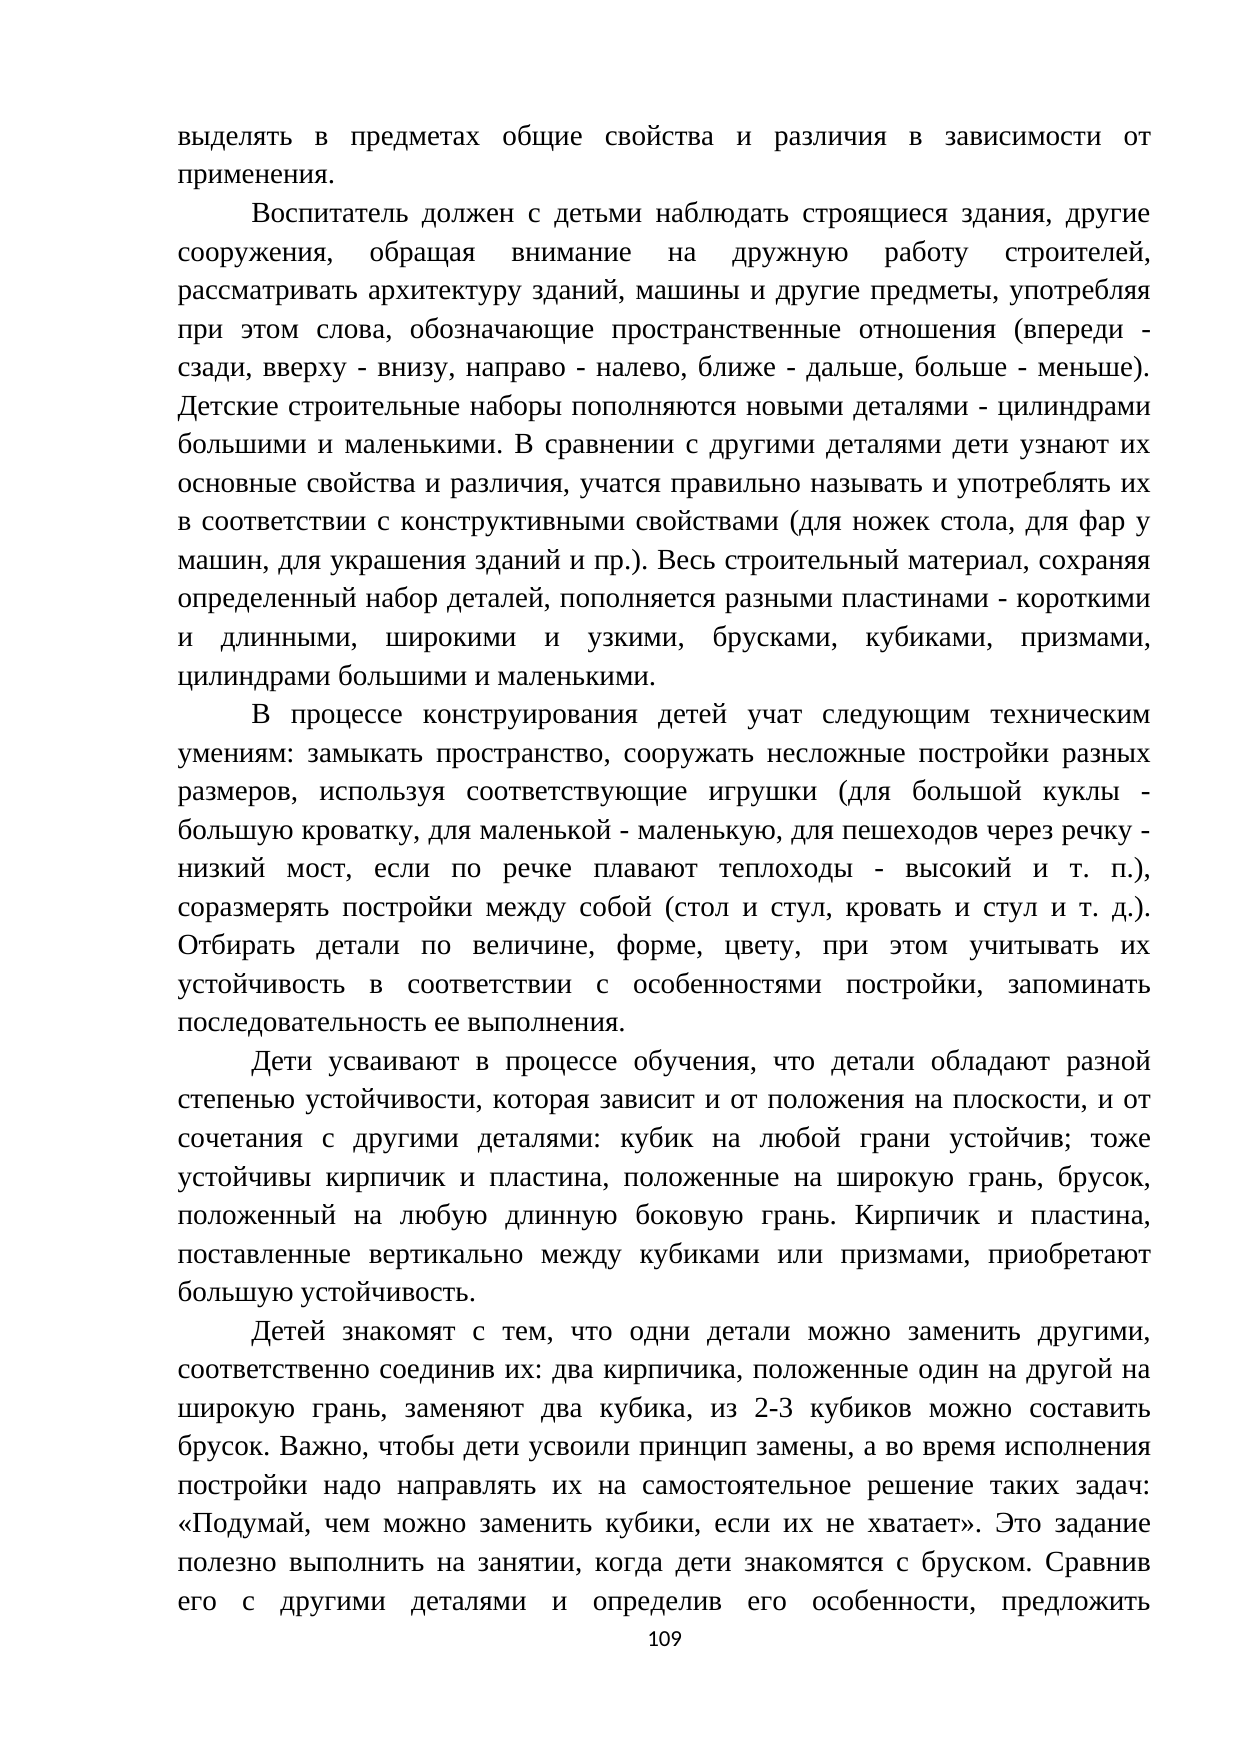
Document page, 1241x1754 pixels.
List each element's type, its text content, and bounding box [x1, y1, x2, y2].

text Воспитатель должен с детьми наблюдать строящиеся здания, другие сооружения, обращая внимание на дружную работу строителей, рассматривать архитектуру зданий, машины и другие предметы, употребляя при этом слова, обозначающие пространственные отношения (впереди - сзади, вверху - внизу, направо - налево, ближе - дальше, больше - меньше). Детские строительные наборы пополняются новыми деталями - цилиндрами большими и маленькими. В сравнении с другими деталями дети узнают их основные свойства и различия, учатся правильно называть и употреблять их в соответствии с конструктивными свойствами (для ножек стола, для фар у машин, для украшения зданий и пр.). Весь строительный материал, сохраняя определенный набор деталей, пополняется разными пластинами - короткими и длинными, широкими и узкими, брусками, кубиками, призмами, цилиндрами большими и маленькими. [177, 195, 1152, 691]
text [177, 1313, 1152, 1616]
text В процессе конструирования детей учат следующим техническим умениям: замыкать пространство, сооружать несложные постройки разных размеров, используя соответствующие игрушки (для большой куклы - большую кроватку, для маленькой - маленькую, для пешеходов через речку - низкий мост, если по речке плавают теплоходы - высокий и т. п.), соразмерять постройки между собой (стол и стул, кровать и стул и т. д.). Отбирать детали по величине, форме, цвету, при этом учитывать их устойчивость в соответствии с особенностями постройки, запоминать последовательность ее выполнения. [177, 696, 1152, 1038]
text Дети усваивают в процессе обучения, что детали обладают разной степенью устойчивости, которая зависит и от положения на плоскости, и от сочетания с другими деталями: кубик на любой грани устойчив; тоже устойчивы кирпичик и пластина, положенные на широкую грань, брусок, положенный на любую длинную боковую грань. Кирпичик и пластина, поставленные вертикально между кубиками или призмами, приобретают большую устойчивость. [177, 1043, 1152, 1308]
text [177, 118, 1152, 190]
